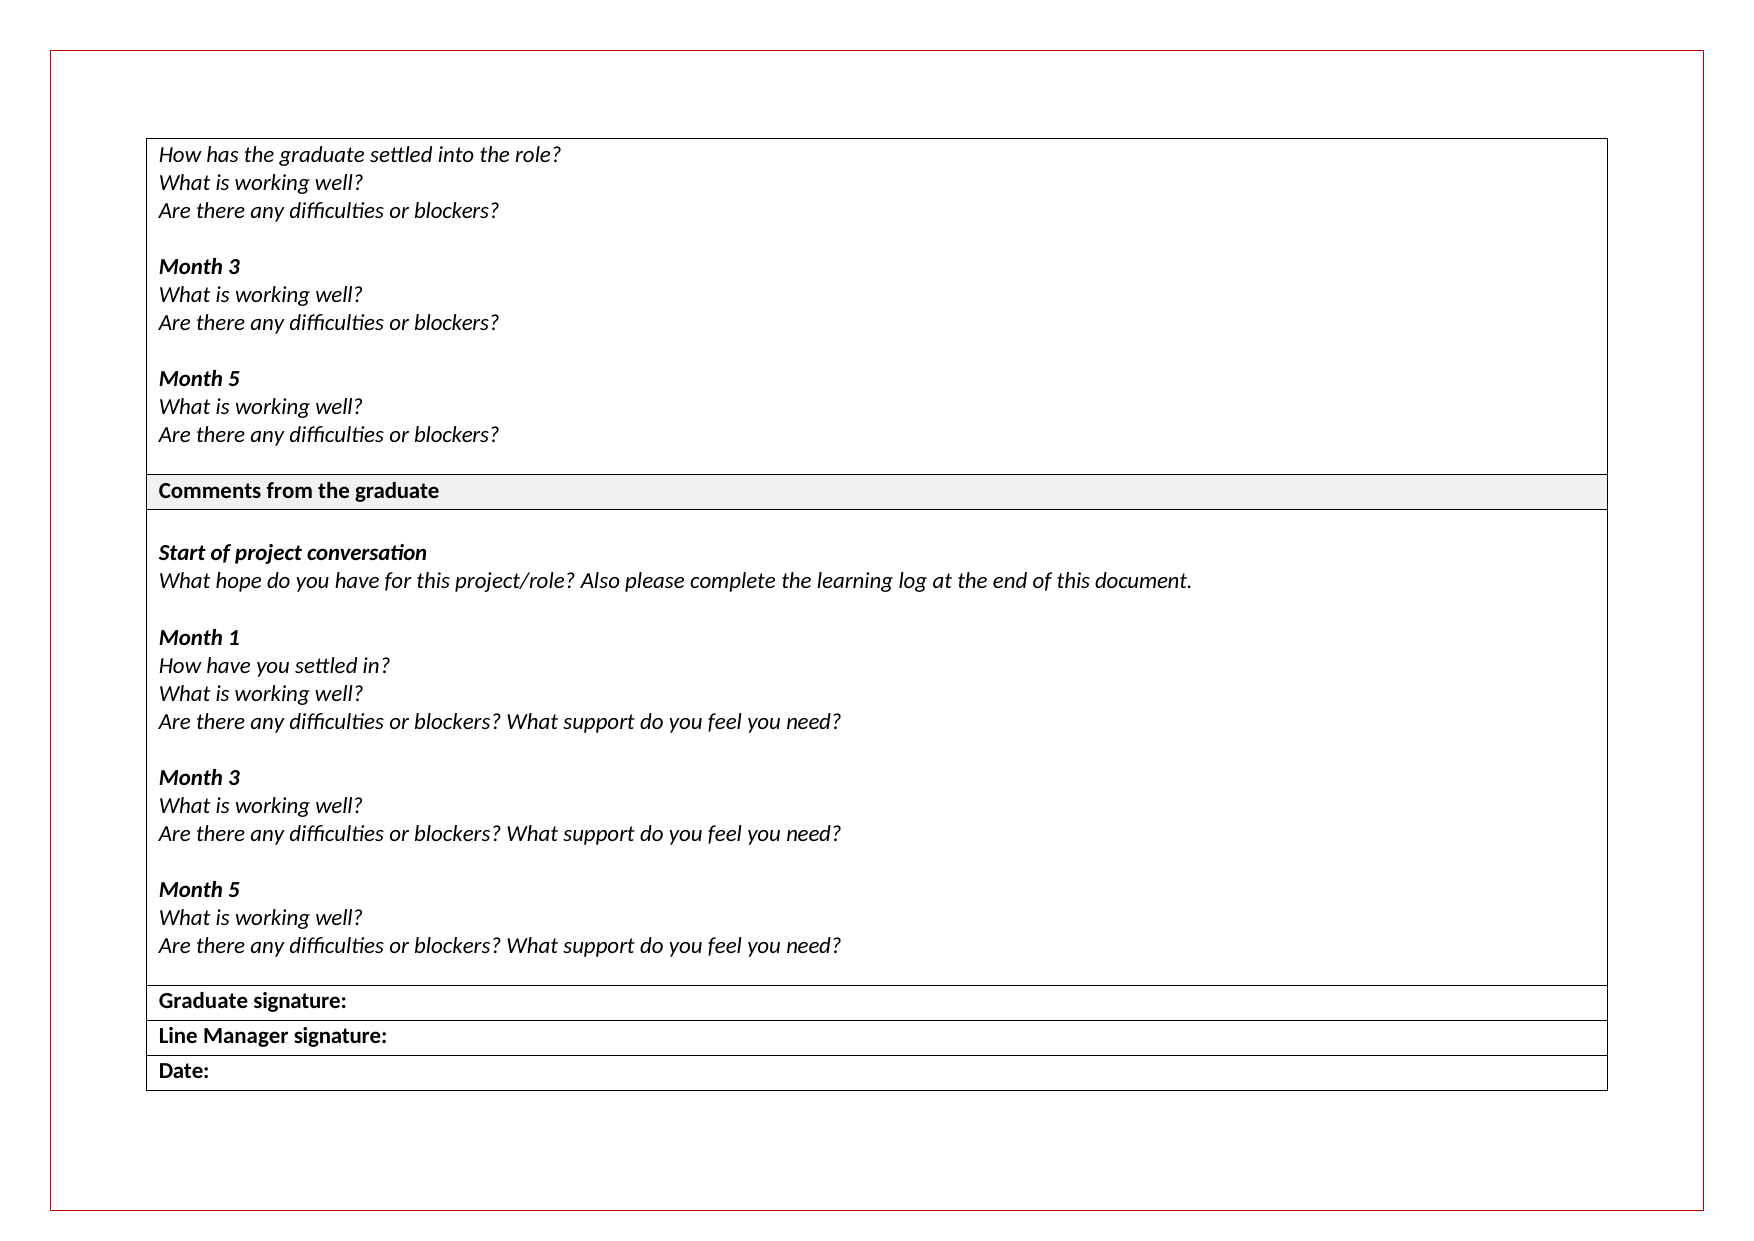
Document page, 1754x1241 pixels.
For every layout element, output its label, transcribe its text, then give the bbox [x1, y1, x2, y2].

table_cell Start of project conversation What hope do you have for this project/role? Also please complete the learning log at the end of this document. Month 1 How have you settled in? What is working well? Are there any difficulties or blockers? What support do you feel you need? Month 3 What is working well? Are there any difficulties or blockers? What support do you feel you need? Month 5 What is working well? Are there any difficulties or blockers? What support do you feel you need? [147, 510, 1607, 985]
table_cell Graduate signature: [147, 986, 1607, 1020]
table_cell Comments from the graduate [147, 475, 1607, 509]
table_cell Line Manager signature: [147, 1021, 1607, 1055]
table_cell Date: [147, 1056, 1607, 1089]
table_header How has the graduate settled into the role? What is working well? Are there any difficulties or blockers? Month 3 What is working well? Are there any difficulties or blockers? Month 5 What is working well? Are there any difficulties or blockers? [147, 139, 1607, 474]
